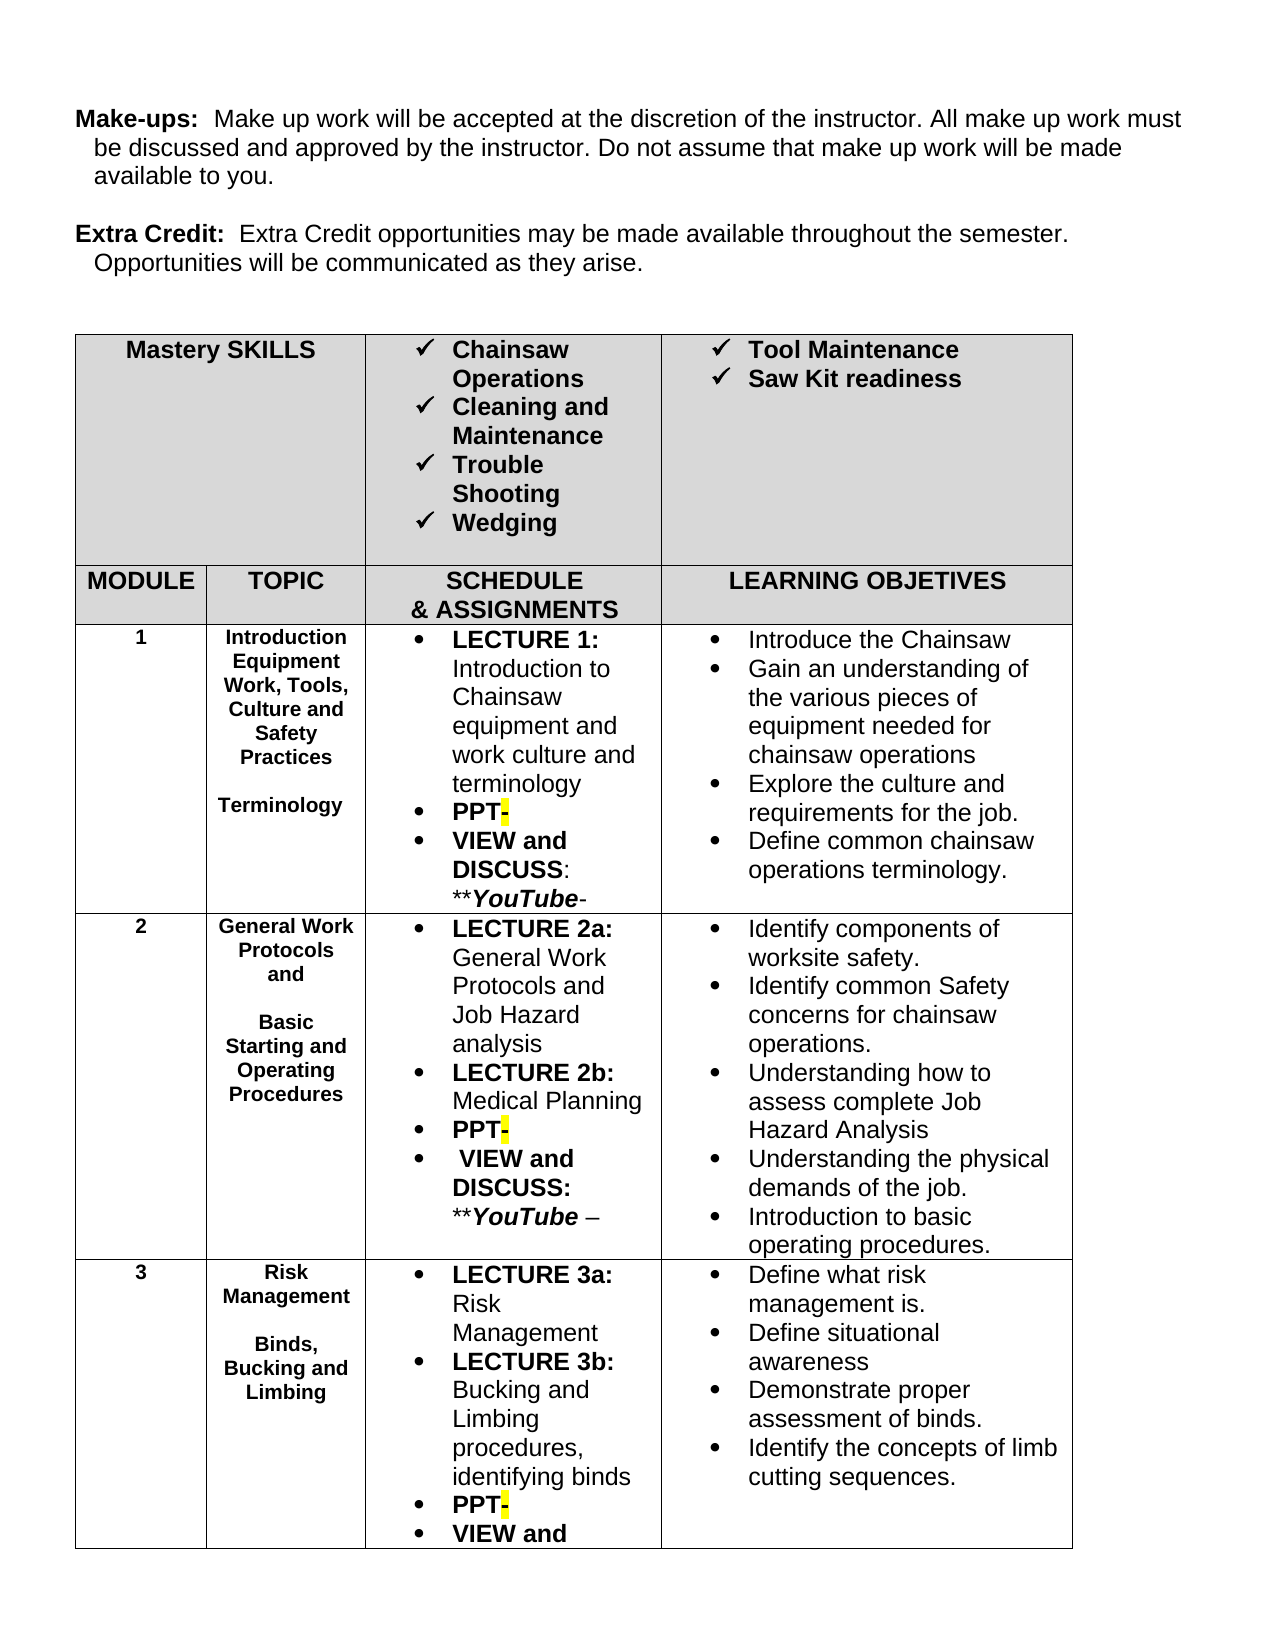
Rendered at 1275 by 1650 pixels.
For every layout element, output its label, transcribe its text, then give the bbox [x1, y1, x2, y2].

text Extra Credit: Extra Credit opportunities may be made available throughout the semester. Opportunities will be communicated as they arise. [75, 219, 1200, 276]
table_cell Identify components of worksite safety. Identify common Safety concerns for chainsaw operations. Understanding how to assess complete Job Hazard Analysis Understanding the physical demands of the job. Introduction to basic operating procedures. [662, 914, 1072, 1259]
table_header Mastery SKILLS [76, 335, 365, 565]
table_cell 2 [76, 914, 206, 1259]
table_cell LECTURE 2a: General Work Protocols and Job Hazard analysis LECTURE 2b: Medical Planning PPT- VIEW and DISCUSS: **YouTube – [366, 914, 661, 1259]
table_cell 1 [76, 625, 206, 913]
table_cell Introduction Equipment Work, Tools, Culture and Safety Practices Terminology [207, 625, 365, 913]
table_cell 3 [76, 1260, 206, 1548]
table_cell LEARNING OBJETIVES [662, 566, 1072, 624]
table_cell General Work Protocols and Basic Starting and Operating Procedures [207, 914, 365, 1259]
text Make-ups: Make up work will be accepted at the discretion of the instructor. All make up work must be discussed and approved by the instructor. Do not assume that make up work will be made available to you. [75, 104, 1200, 190]
table_cell LECTURE 1: Introduction to Chainsaw equipment and work culture and terminology PPT- VIEW and DISCUSS: **YouTube- [366, 625, 661, 913]
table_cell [366, 1260, 661, 1548]
table_header Chainsaw Operations Cleaning and Maintenance Trouble Shooting Wedging [366, 335, 661, 565]
table_header Tool Maintenance Saw Kit readiness [662, 335, 1072, 565]
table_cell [662, 1260, 1072, 1548]
table_cell Introduce the Chainsaw Gain an understanding of the various pieces of equipment needed for chainsaw operations Explore the culture and requirements for the job. Define common chainsaw operations terminology. [662, 625, 1072, 913]
table_cell SCHEDULE & ASSIGNMENTS [366, 566, 661, 624]
table_cell TOPIC [207, 566, 365, 624]
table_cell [207, 1260, 365, 1548]
table_cell MODULE [76, 566, 206, 624]
